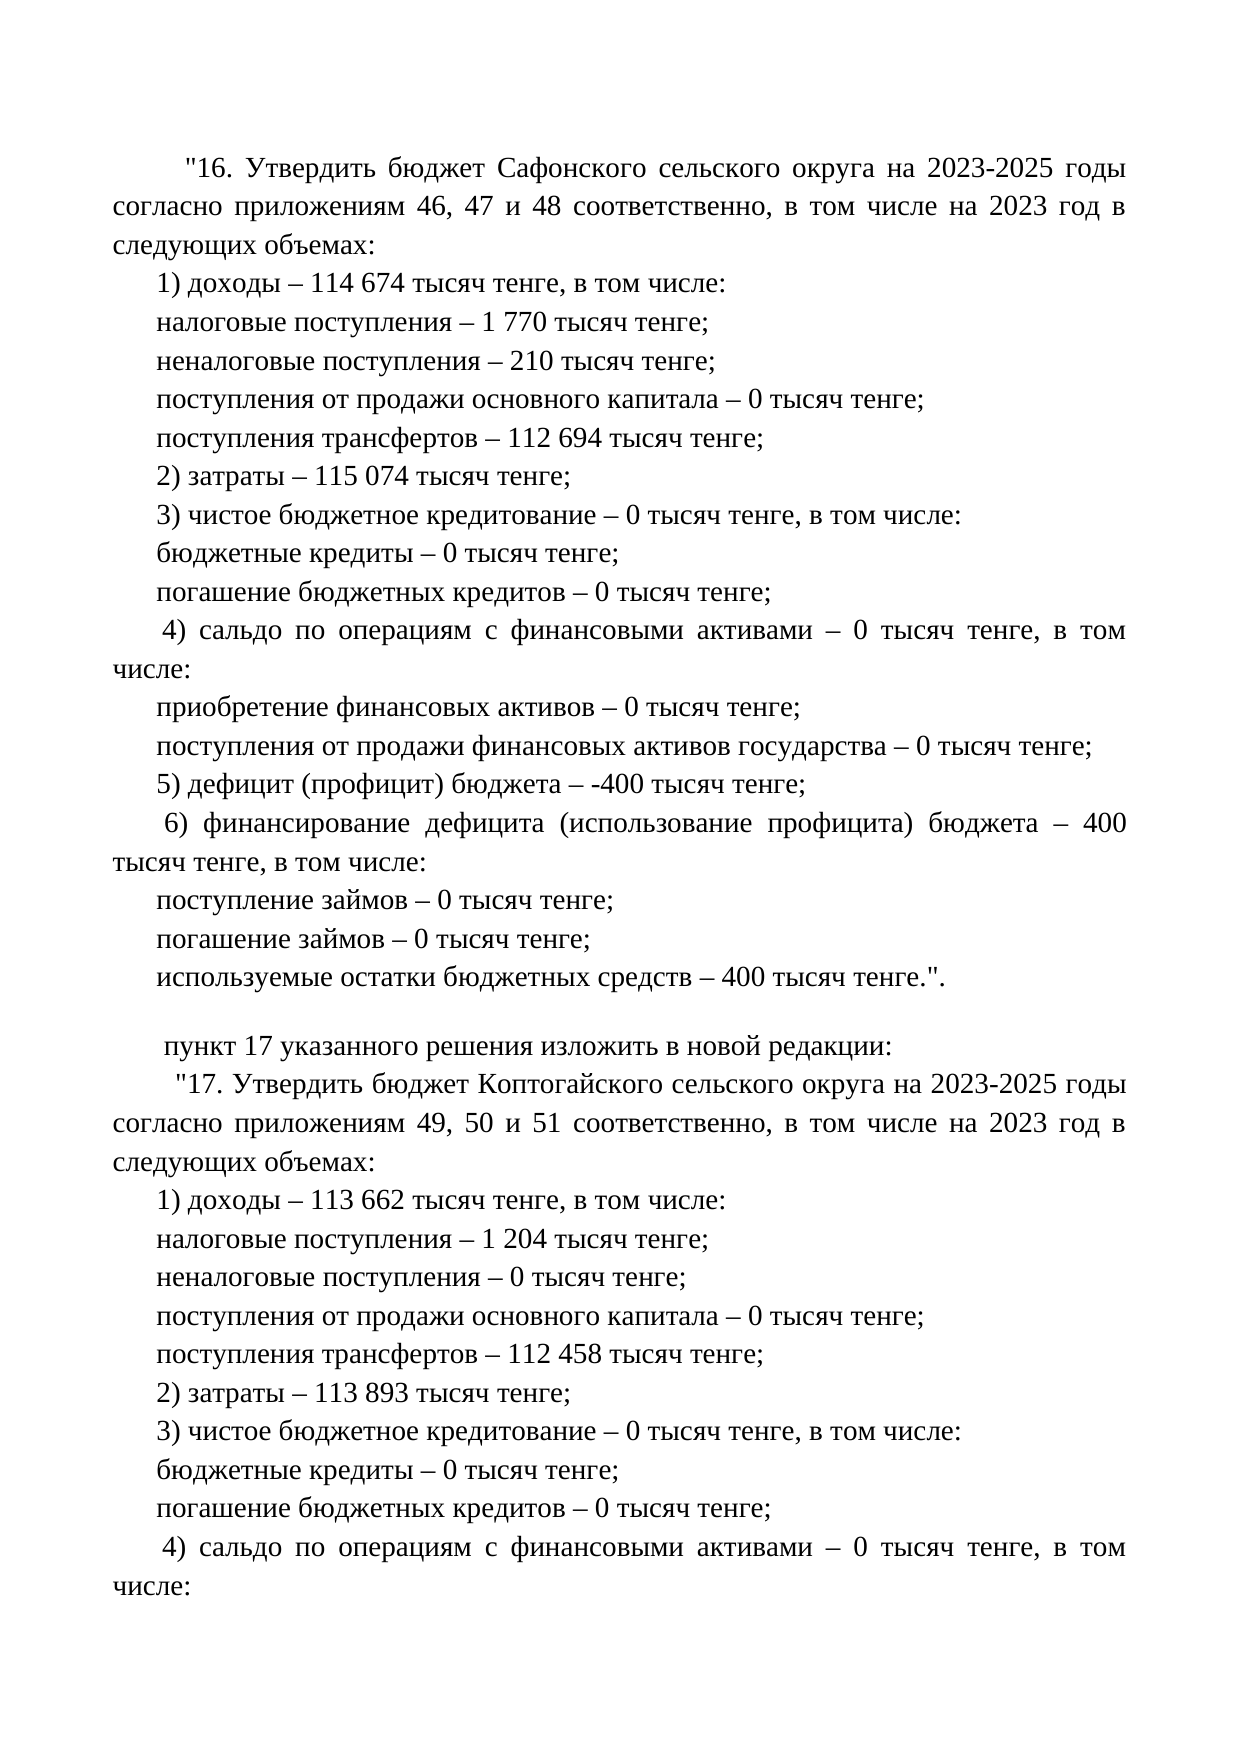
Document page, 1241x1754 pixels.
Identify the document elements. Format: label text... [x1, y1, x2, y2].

text пункт 17 указанного решения изложить в новой редакции: [112, 1028, 1128, 1062]
text погашение займов – 0 тысяч тенге; [112, 921, 1128, 954]
text поступления от продажи финансовых активов государства – 0 тысяч тенге; [112, 728, 1128, 762]
text поступления от продажи основного капитала – 0 тысяч тенге; [112, 381, 1128, 415]
text погашение бюджетных кредитов – 0 тысяч тенге; [112, 1491, 1128, 1524]
text поступления от продажи основного капитала – 0 тысяч тенге; [112, 1298, 1128, 1331]
text поступления трансфертов – 112 458 тысяч тенге; [112, 1336, 1128, 1370]
text неналоговые поступления – 0 тысяч тенге; [112, 1259, 1128, 1293]
text приобретение финансовых активов – 0 тысяч тенге; [112, 689, 1128, 723]
text 5) дефицит (профицит) бюджета – -400 тысяч тенге; [112, 767, 1128, 800]
text поступление займов – 0 тысяч тенге; [112, 882, 1128, 916]
text бюджетные кредиты – 0 тысяч тенге; [112, 1452, 1128, 1486]
text погашение бюджетных кредитов – 0 тысяч тенге; [112, 574, 1128, 607]
text неналоговые поступления – 210 тысяч тенге; [112, 343, 1128, 376]
text 2) затраты – 115 074 тысяч тенге; [112, 458, 1128, 492]
text 1) доходы – 114 674 тысяч тенге, в том числе: [112, 266, 1128, 299]
text 4) сальдо по операциям с финансовыми активами – 0 тысяч тенге, в том числе: [112, 612, 1128, 684]
text налоговые поступления – 1 770 тысяч тенге; [112, 304, 1128, 338]
text "16. Утвердить бюджет Сафонского сельского округа на 2023-2025 годы согласно приложениям 46, 47 и 48 соответственно, в том числе на 2023 год в следующих объемах: [112, 150, 1128, 261]
text 1) доходы – 113 662 тысяч тенге, в том числе: [112, 1182, 1128, 1216]
text налоговые поступления – 1 204 тысяч тенге; [112, 1221, 1128, 1254]
text используемые остатки бюджетных средств – 400 тысяч тенге.". [112, 959, 1128, 993]
text "17. Утвердить бюджет Коптогайского сельского округа на 2023-2025 годы согласно приложениям 49, 50 и 51 соответственно, в том числе на 2023 год в следующих объемах: [112, 1067, 1128, 1177]
text бюджетные кредиты – 0 тысяч тенге; [112, 535, 1128, 569]
text 6) финансирование дефицита (использование профицита) бюджета – 400 тысяч тенге, в том числе: [112, 805, 1128, 877]
text поступления трансфертов – 112 694 тысяч тенге; [112, 420, 1128, 453]
text 3) чистое бюджетное кредитование – 0 тысяч тенге, в том числе: [112, 497, 1128, 530]
text 4) сальдо по операциям с финансовыми активами – 0 тысяч тенге, в том числе: [112, 1529, 1128, 1601]
text 2) затраты – 113 893 тысяч тенге; [112, 1375, 1128, 1408]
text 3) чистое бюджетное кредитование – 0 тысяч тенге, в том числе: [112, 1413, 1128, 1447]
